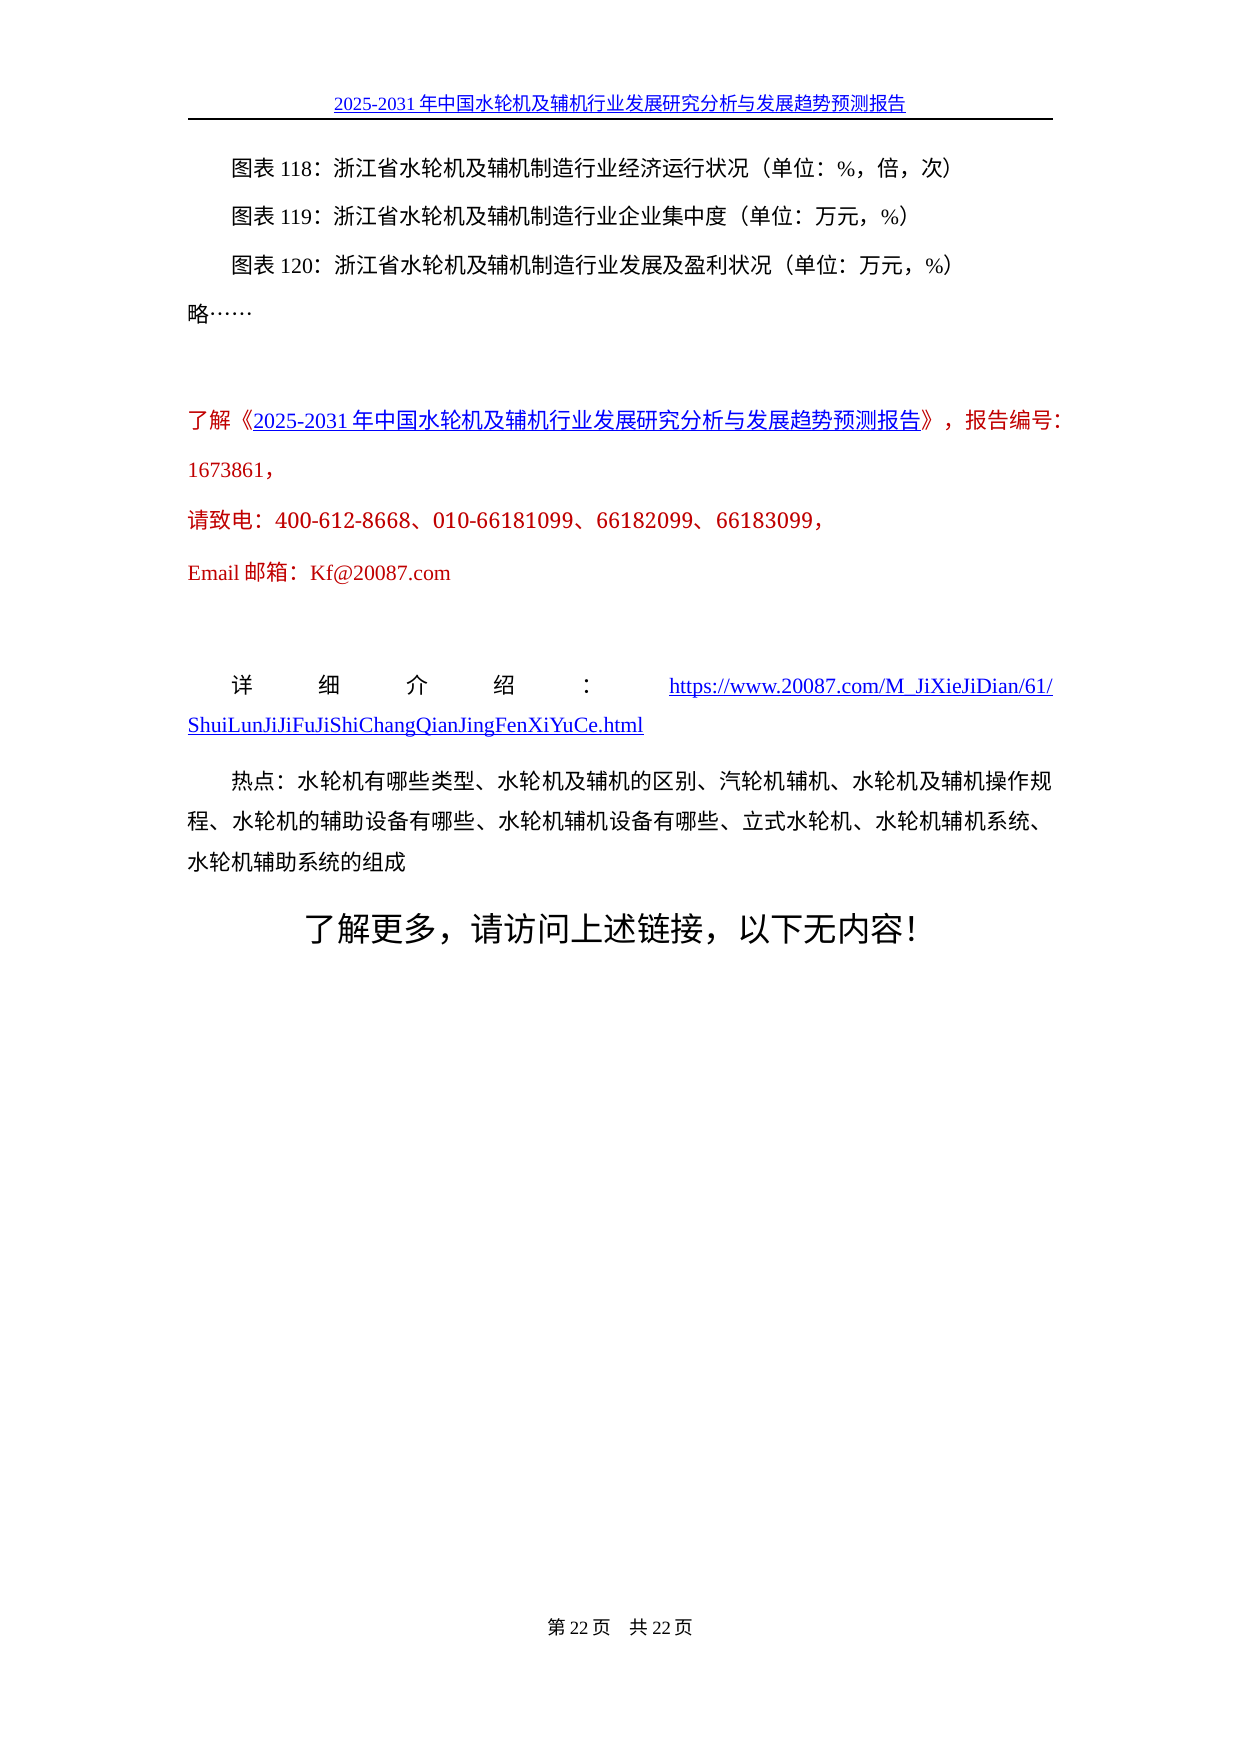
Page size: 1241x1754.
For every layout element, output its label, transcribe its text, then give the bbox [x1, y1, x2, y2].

title 了解更多，请访问上述链接，以下无内容！ [187, 894, 1053, 959]
text 请致电：400-612-8668、010-66181099、66182099、66183099， [187, 503, 1053, 536]
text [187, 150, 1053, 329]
text 详细介绍：https://www.20087.com/M_JiXieJiDian/61/ShuiLunJiJiFuJiShiChangQianJingFenXiYuCe.html [187, 668, 1053, 741]
text 热点：水轮机有哪些类型、水轮机及辅机的区别、汽轮机辅机、水轮机及辅机操作规程、水轮机的辅助设备有哪些、水轮机辅机设备有哪些、立式水轮机、水轮机辅机系统、水轮机辅助系统的组成 [187, 763, 1053, 877]
text 了解《2025-2031年中国水轮机及辅机行业发展研究分析与发展趋势预测报告》，报告编号：1673861， [187, 403, 1053, 484]
text Email邮箱：Kf@20087.com [187, 555, 1053, 587]
